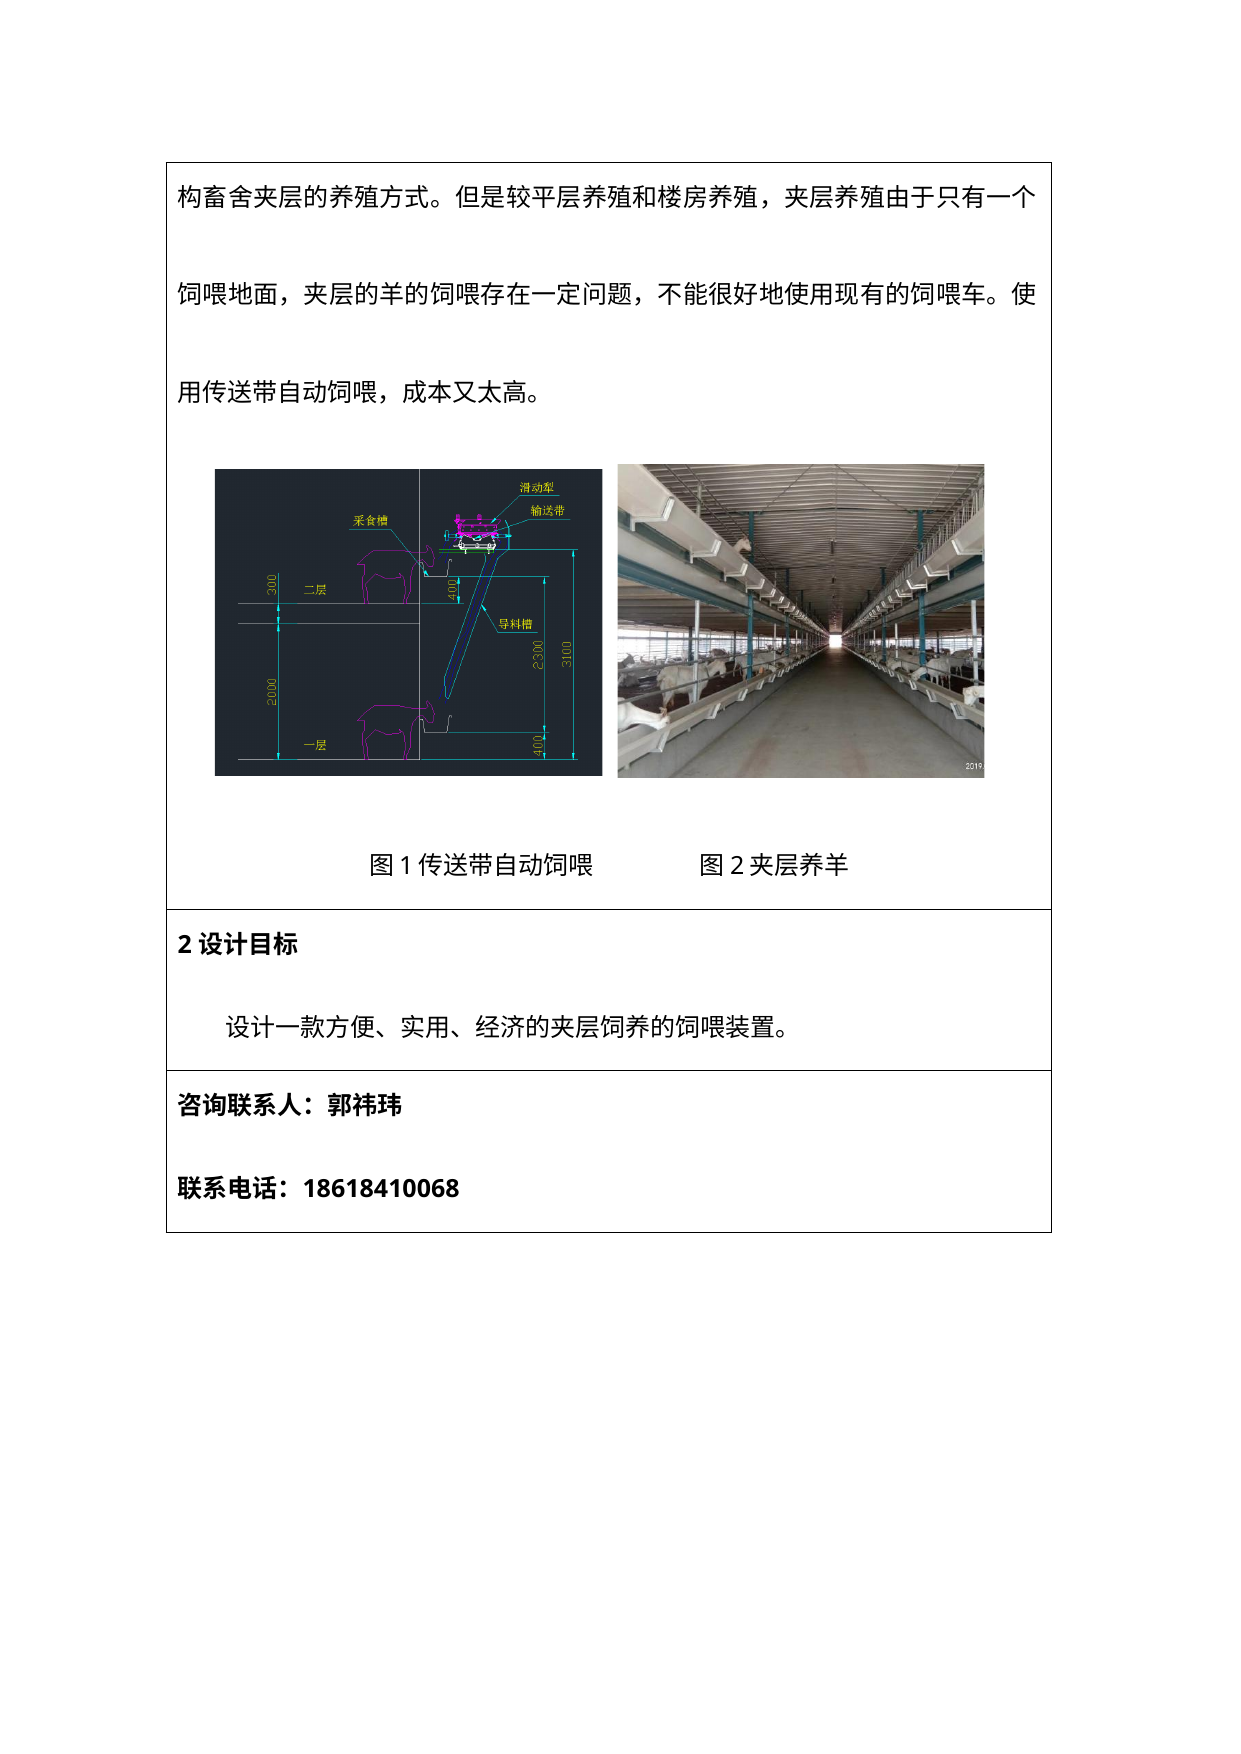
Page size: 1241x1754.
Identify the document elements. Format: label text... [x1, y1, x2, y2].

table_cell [167, 163, 1051, 909]
picture [617, 464, 985, 778]
table_cell 咨询联系人：郭祎玮 联系电话：18618410068 [167, 1071, 1051, 1232]
picture [214, 469, 603, 776]
table_cell 2 设计目标 设计一款方便、实用、经济的夹层饲养的饲喂装置。 [167, 910, 1051, 1070]
